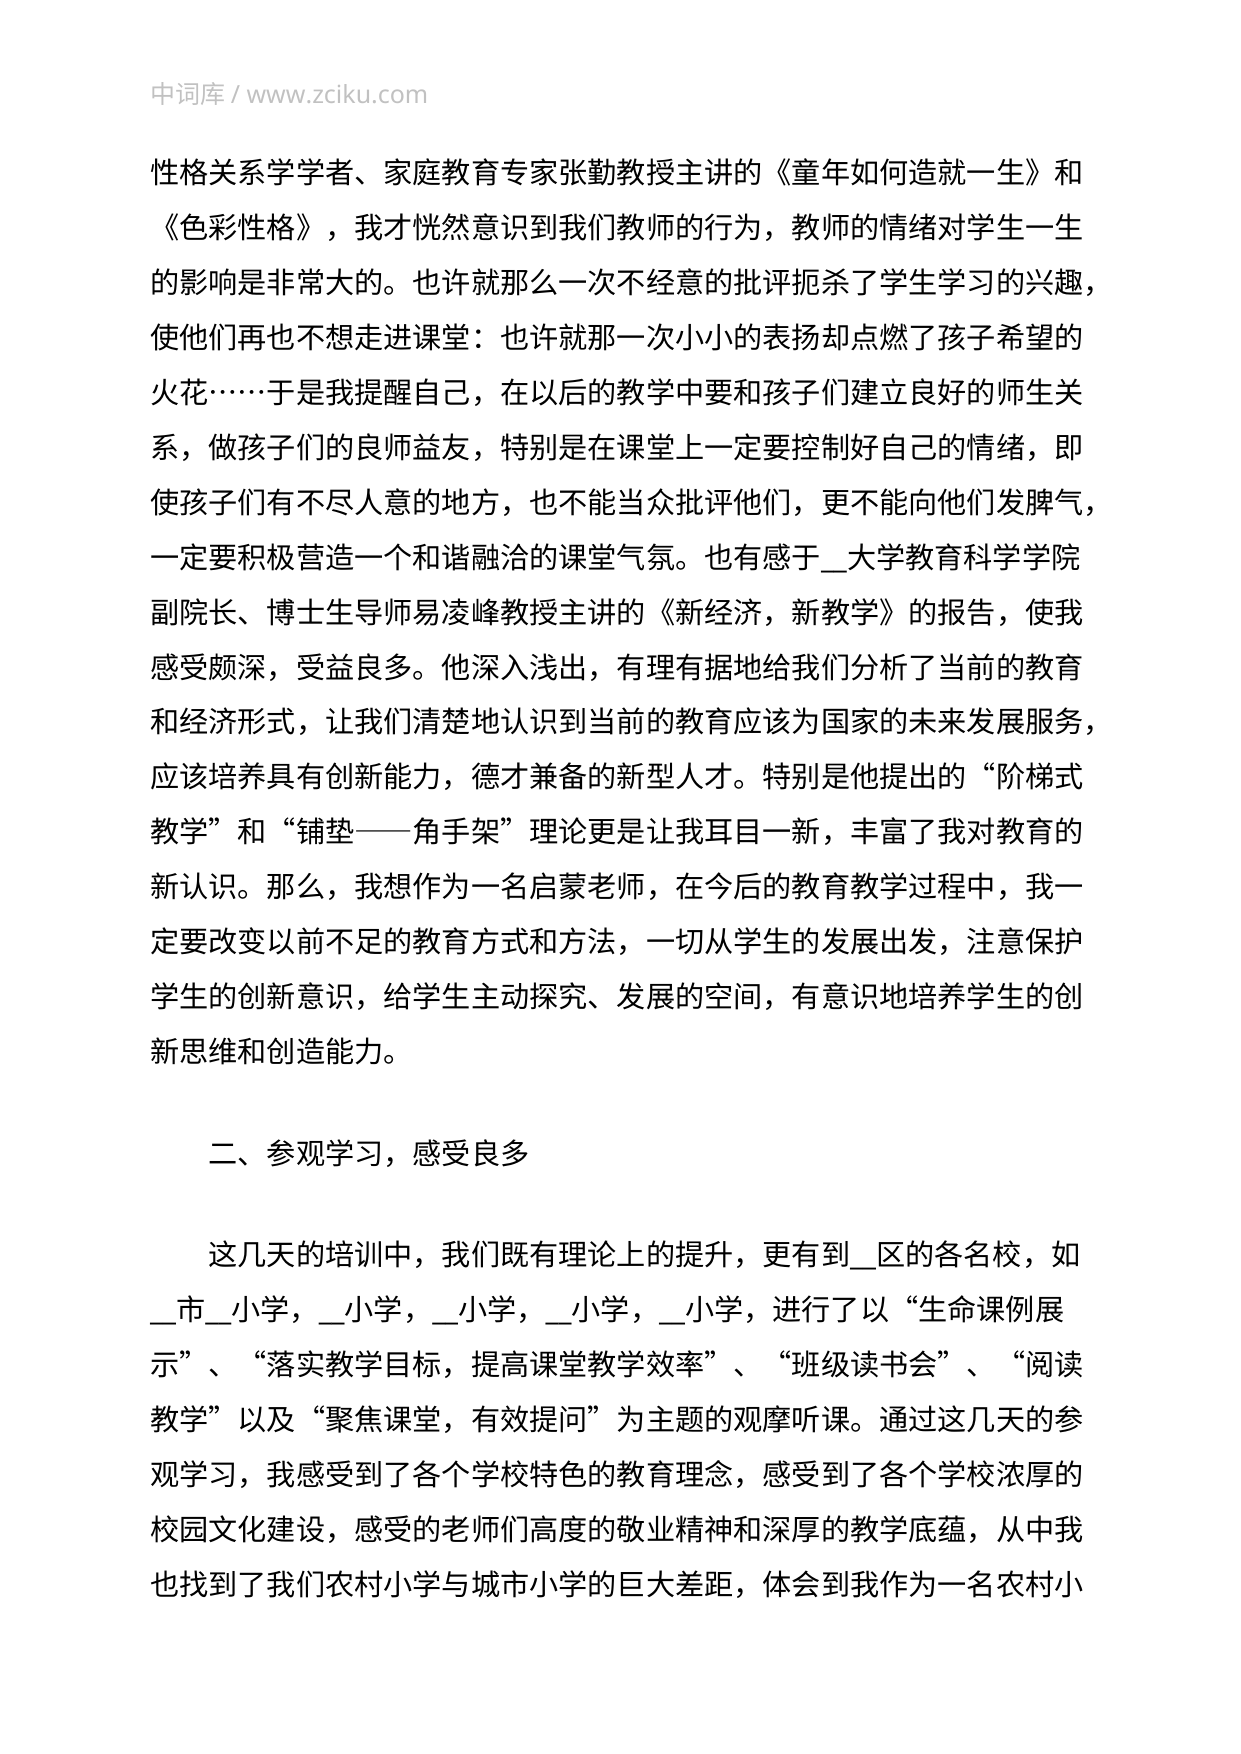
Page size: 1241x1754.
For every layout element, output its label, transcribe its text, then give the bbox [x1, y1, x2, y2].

text 二、参观学习，感受良多 [150, 1130, 1090, 1172]
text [150, 1232, 1090, 1604]
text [150, 150, 1090, 1071]
